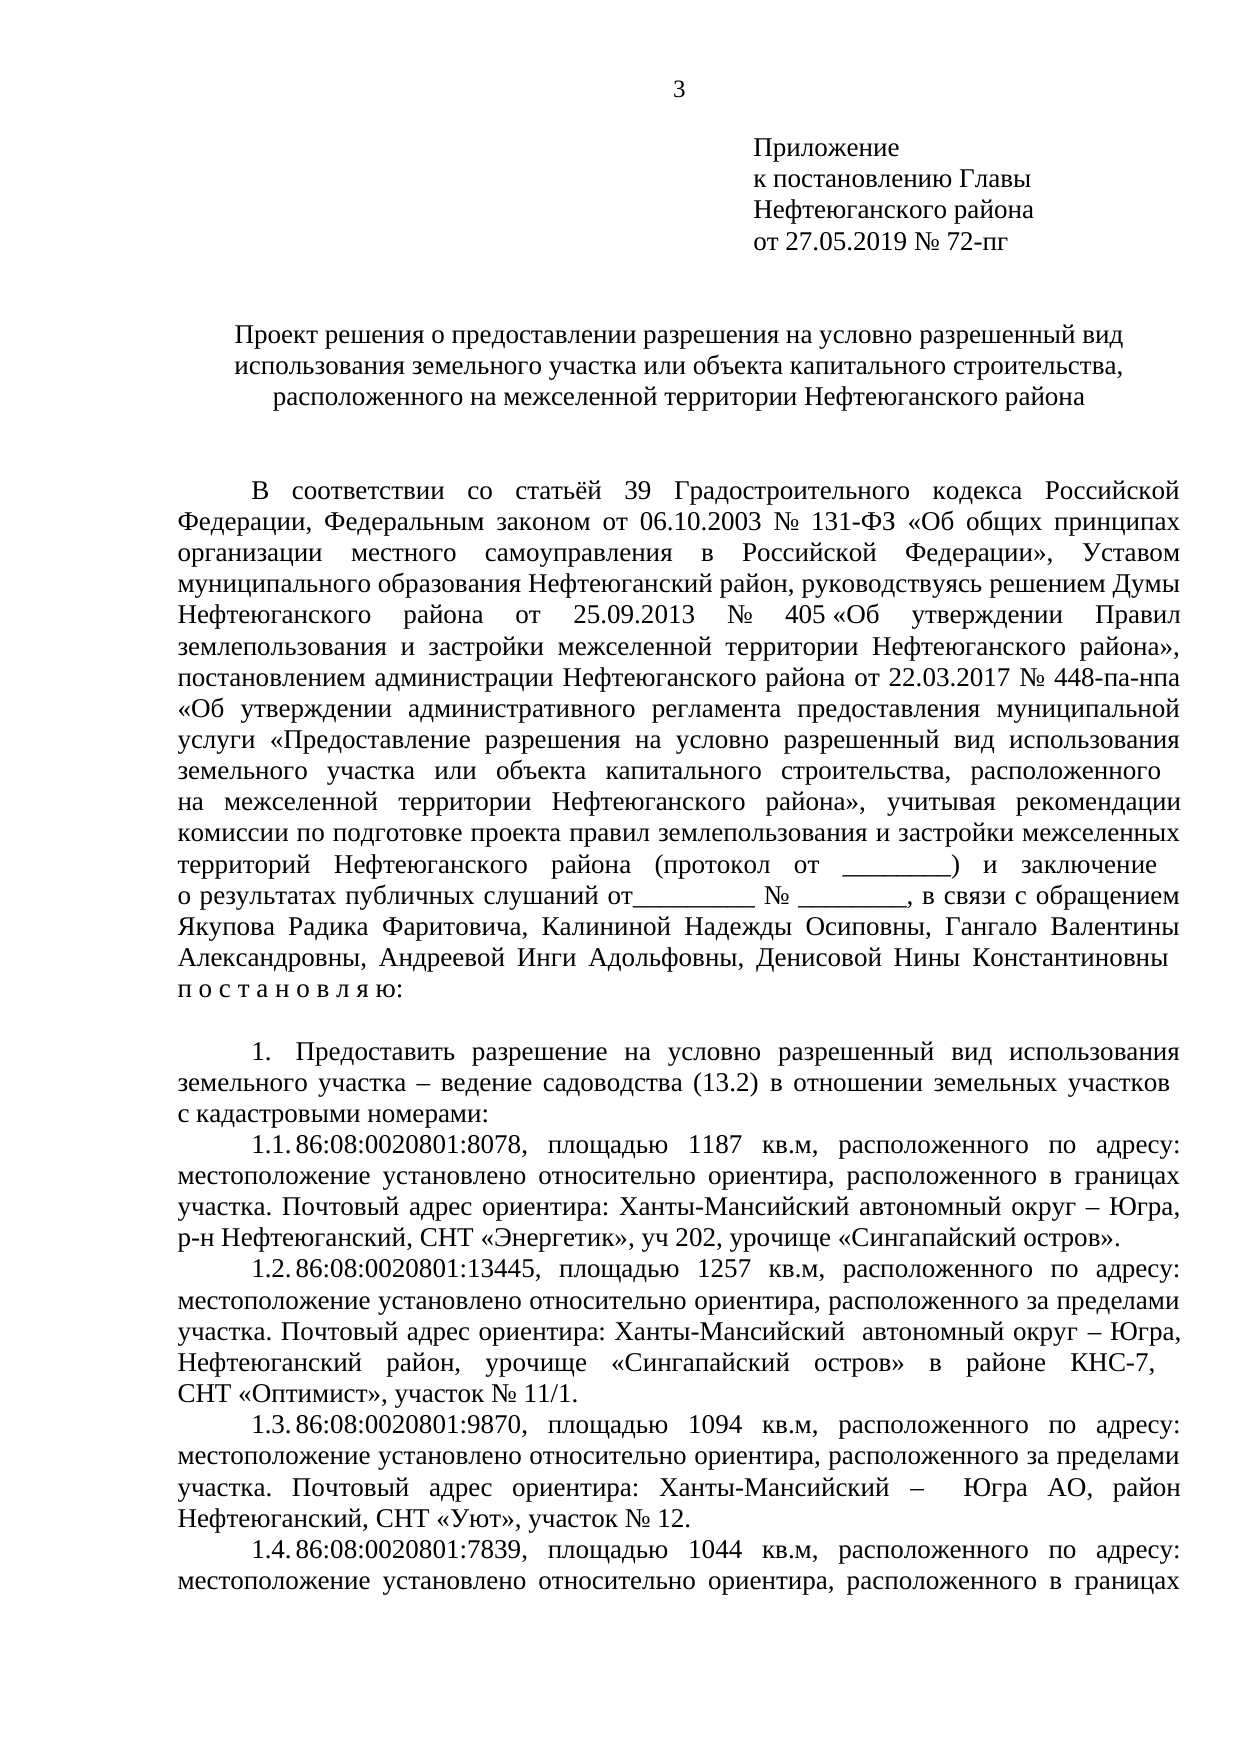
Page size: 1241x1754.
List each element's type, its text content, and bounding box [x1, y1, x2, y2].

text от 27.05.2019 № 72-пг [753, 225, 1181, 256]
text Проект решения о предоставлении разрешения на условно разрешенный вид использования земельного участка или объекта капитального строительства, расположенного на межселенной территории Нефтеюганского района [177, 318, 1181, 412]
list 86:08:0020801:8078, площадью 1187 кв.м, расположенного по адресу: местоположение установлено относительно ориентира, расположенного в границах участка. Почтовый адрес ориентира: Ханты-Мансийский автономный округ – Югра, р-н Нефтеюганский, СНТ «Энергетик», уч 202, урочище «Сингапайский остров». [177, 1128, 1181, 1253]
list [177, 1533, 1181, 1595]
list В соответствии со статьёй 39 Градостроительного кодекса Российской Федерации, Федеральным законом от 06.10.2003 № 131-ФЗ «Об общих принципах организации местного самоуправления в Российской Федерации», Уставом муниципального образования Нефтеюганский район, руководствуясь решением Думы Нефтеюганского района от 25.09.2013 № 405 «Об утверждении Правил землепользования и застройки межселенной территории Нефтеюганского района», постановлением администрации Нефтеюганского района от 22.03.2017 № 448-па-нпа «Об утверждении административного регламента предоставления муниципальной услуги «Предоставление разрешения на условно разрешенный вид использования земельного участка или объекта капитального строительства, расположенного на межселенной территории Нефтеюганского района», учитывая рекомендации комиссии по подготовке проекта правил землепользования и застройки межселенных территорий Нефтеюганского района (протокол от ________) и заключение о результатах публичных слушаний от_________ № ________, в связи с обращением Якупова Радика Фаритовича, Калининой Надежды Осиповны, Гангало Валентины Александровны, Андреевой Инги Адольфовны, Денисовой Нины Константиновны п о с т а н о в л я ю: [177, 474, 1181, 1003]
text Приложение [753, 131, 1181, 162]
list 86:08:0020801:9870, площадью 1094 кв.м, расположенного по адресу: местоположение установлено относительно ориентира, расположенного за пределами участка. Почтовый адрес ориентира: Ханты-Мансийский – Югра АО, район Нефтеюганский, СНТ «Уют», участок № 12. [177, 1408, 1181, 1533]
text к постановлению Главы Нефтеюганского района [753, 162, 1181, 225]
list 86:08:0020801:13445, площадью 1257 кв.м, расположенного по адресу: местоположение установлено относительно ориентира, расположенного за пределами участка. Почтовый адрес ориентира: Ханты-Мансийский автономный округ – Югра, Нефтеюганский район, урочище «Сингапайский остров» в районе КНС-7, СНТ «Оптимист», участок № 11/1. [177, 1253, 1181, 1408]
list Предоставить разрешение на условно разрешенный вид использования земельного участка – ведение садоводства (13.2) в отношении земельных участков с кадастровыми номерами: [177, 1034, 1181, 1128]
